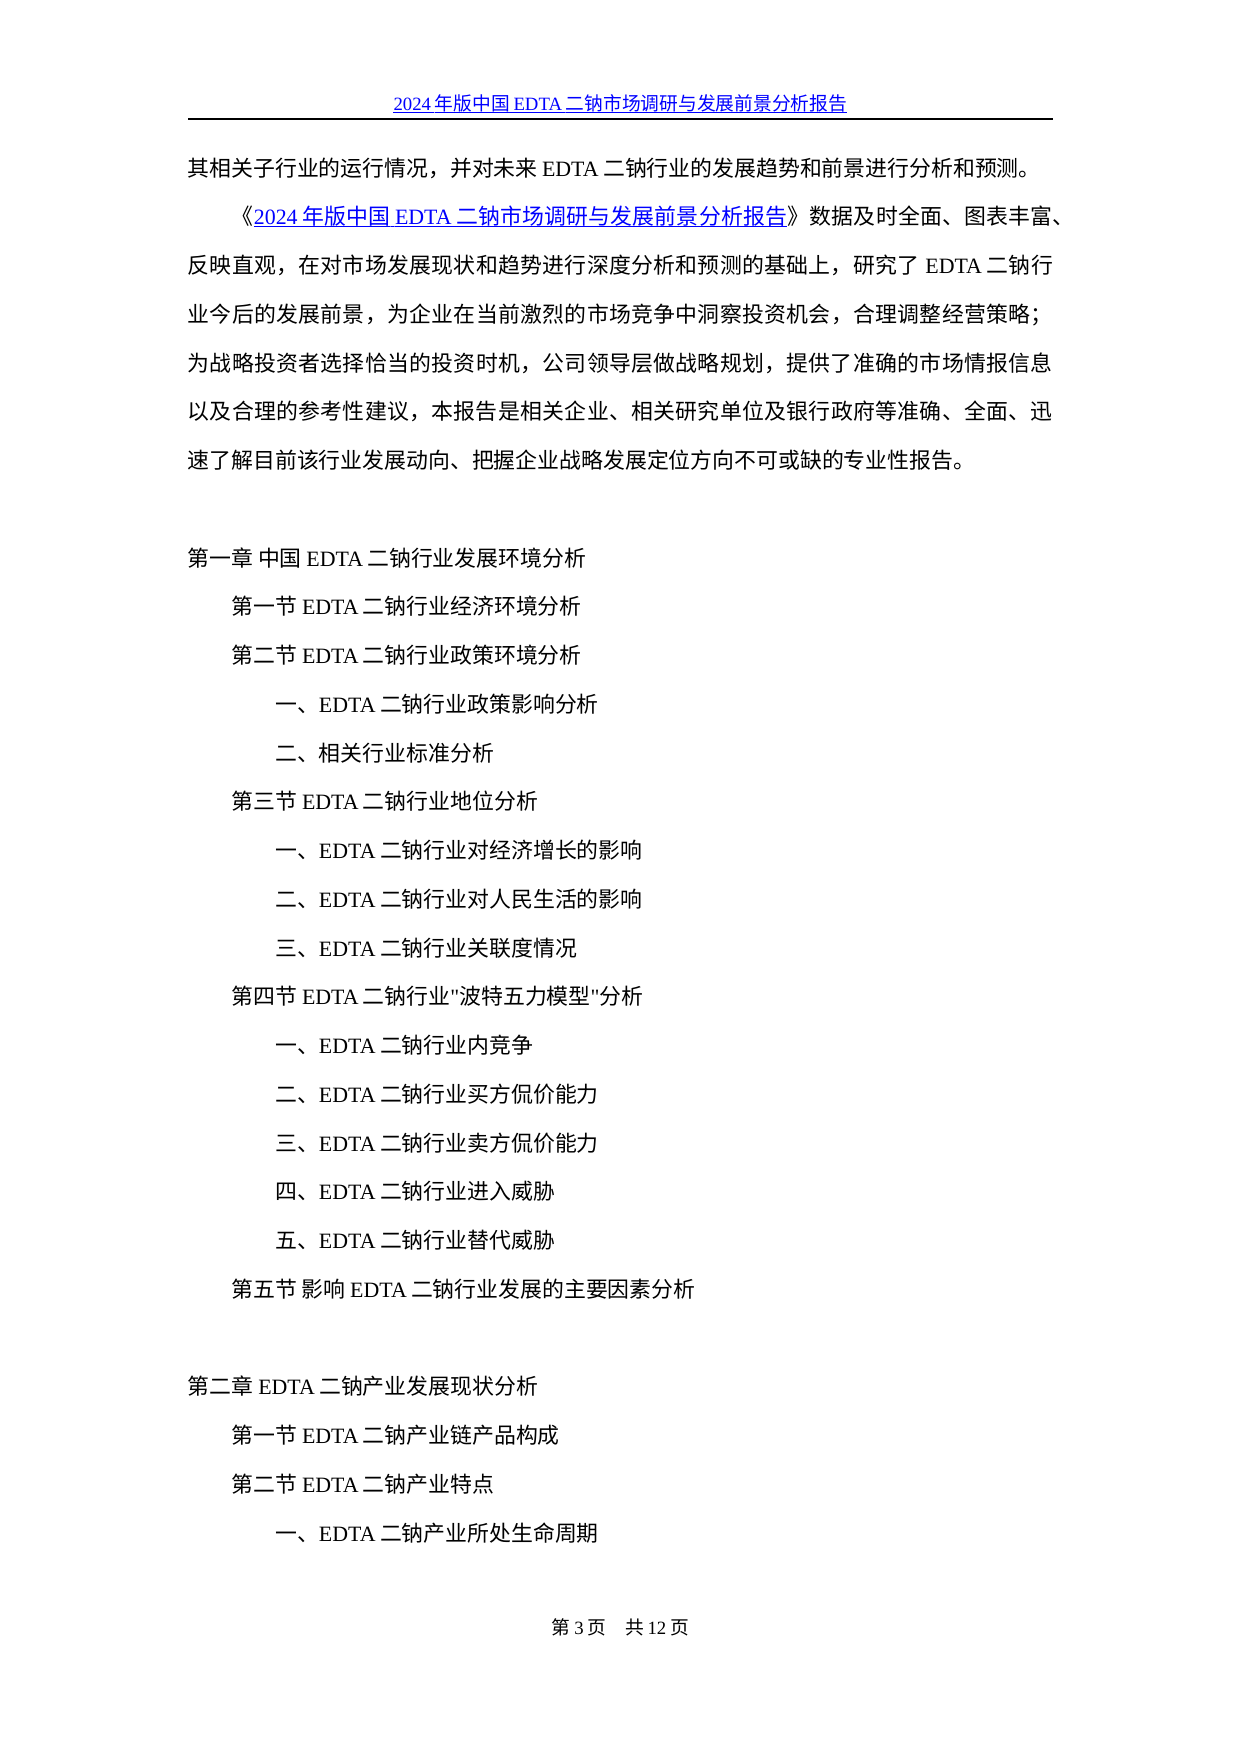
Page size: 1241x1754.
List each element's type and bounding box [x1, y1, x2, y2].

text [187, 150, 1053, 1548]
